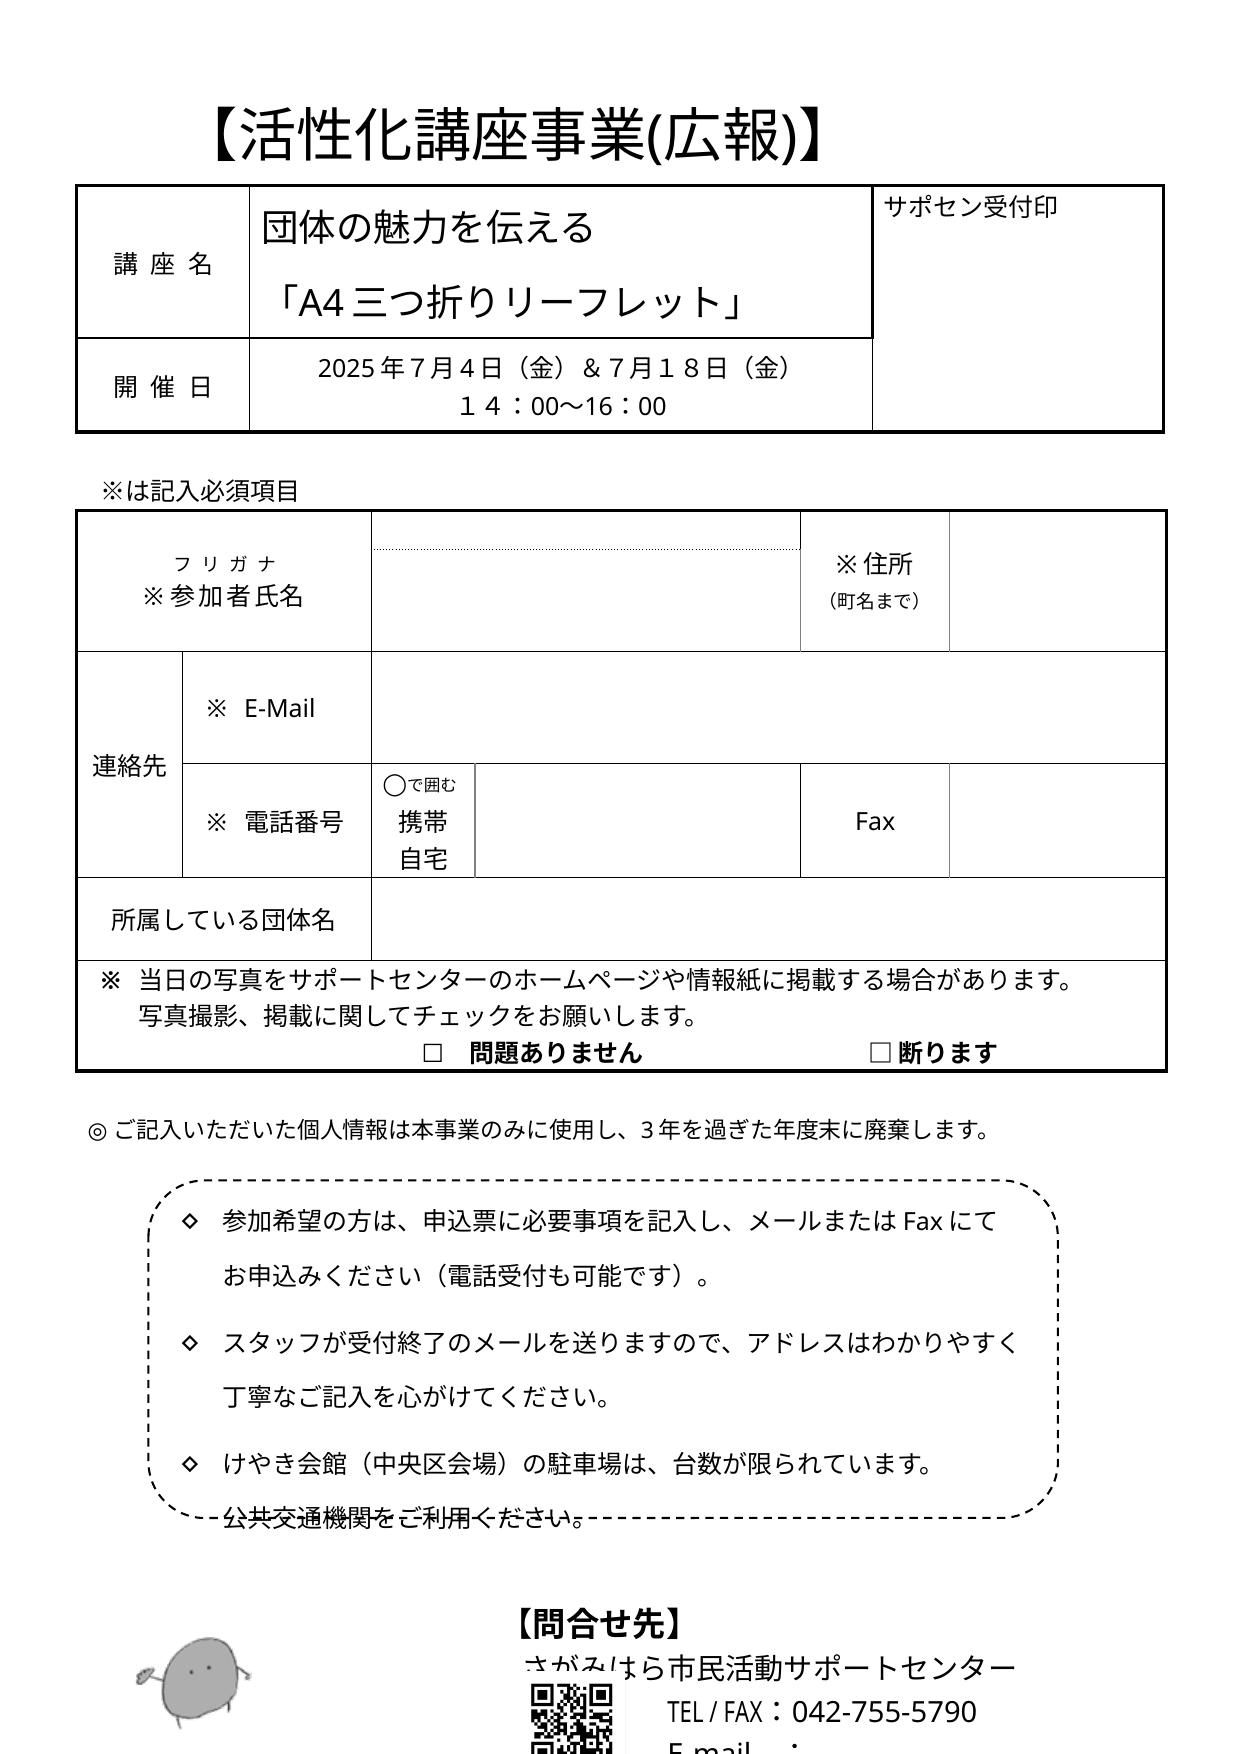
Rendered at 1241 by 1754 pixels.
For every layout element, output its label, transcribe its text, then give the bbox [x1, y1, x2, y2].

table_cell Fax [801, 764, 949, 877]
table_cell [372, 878, 1165, 959]
table_header [950, 512, 1165, 651]
table_header ※ [78, 512, 371, 651]
table_cell [950, 764, 1165, 877]
table_cell 2025年７月4日（金）＆７月１８日（金） １４：00～16：00 [250, 339, 872, 430]
list スタッフが受付終了のメールを送りますので、アドレスはわかりやすく 丁寧なご記入を心がけてください。 [178, 1323, 1165, 1414]
picture [518, 1671, 625, 1754]
table_cell [476, 764, 800, 877]
table_cell 当日の写真をサポートセンターのホームページや情報紙に掲載する場合があります。 写真撮影、掲載に関してチェックをお願いします。 問題ありません 断ります [78, 961, 1165, 1069]
table_cell [372, 652, 1165, 763]
table_cell 開催日 [78, 339, 249, 430]
text ご記入いただいた個人情報は本事業のみに使用し、3年を過ぎた年度末に廃棄します。 [87, 1073, 1165, 1147]
table_header サポセン受付印 [873, 187, 1162, 430]
table_cell ◯で囲む 携帯 自宅 [372, 764, 474, 877]
table_header 講座名 [78, 187, 249, 337]
table_header 団体の魅力を伝える 「A4三つ折りリーフレット」 [250, 187, 871, 337]
text ※は記入必須項目 [75, 471, 1165, 508]
table_cell 電話番号 [183, 764, 371, 877]
table_cell 連絡先 [78, 652, 182, 877]
table_header ※ 住所 （町名まで） [801, 512, 949, 651]
table_header [372, 512, 800, 549]
list 参加希望の方は、申込票に必要事項を記入し、メールまたはFaxにて お申込みください（電話受付も可能です）。 [178, 1202, 1165, 1292]
list けやき会館（中央区会場）の駐車場は、台数が限られています。 公共交通機関をご利用ください。 [178, 1444, 1165, 1535]
table_cell 所属している団体名 [78, 878, 371, 959]
table_cell E-Mail [183, 652, 371, 763]
table_cell [372, 549, 800, 651]
